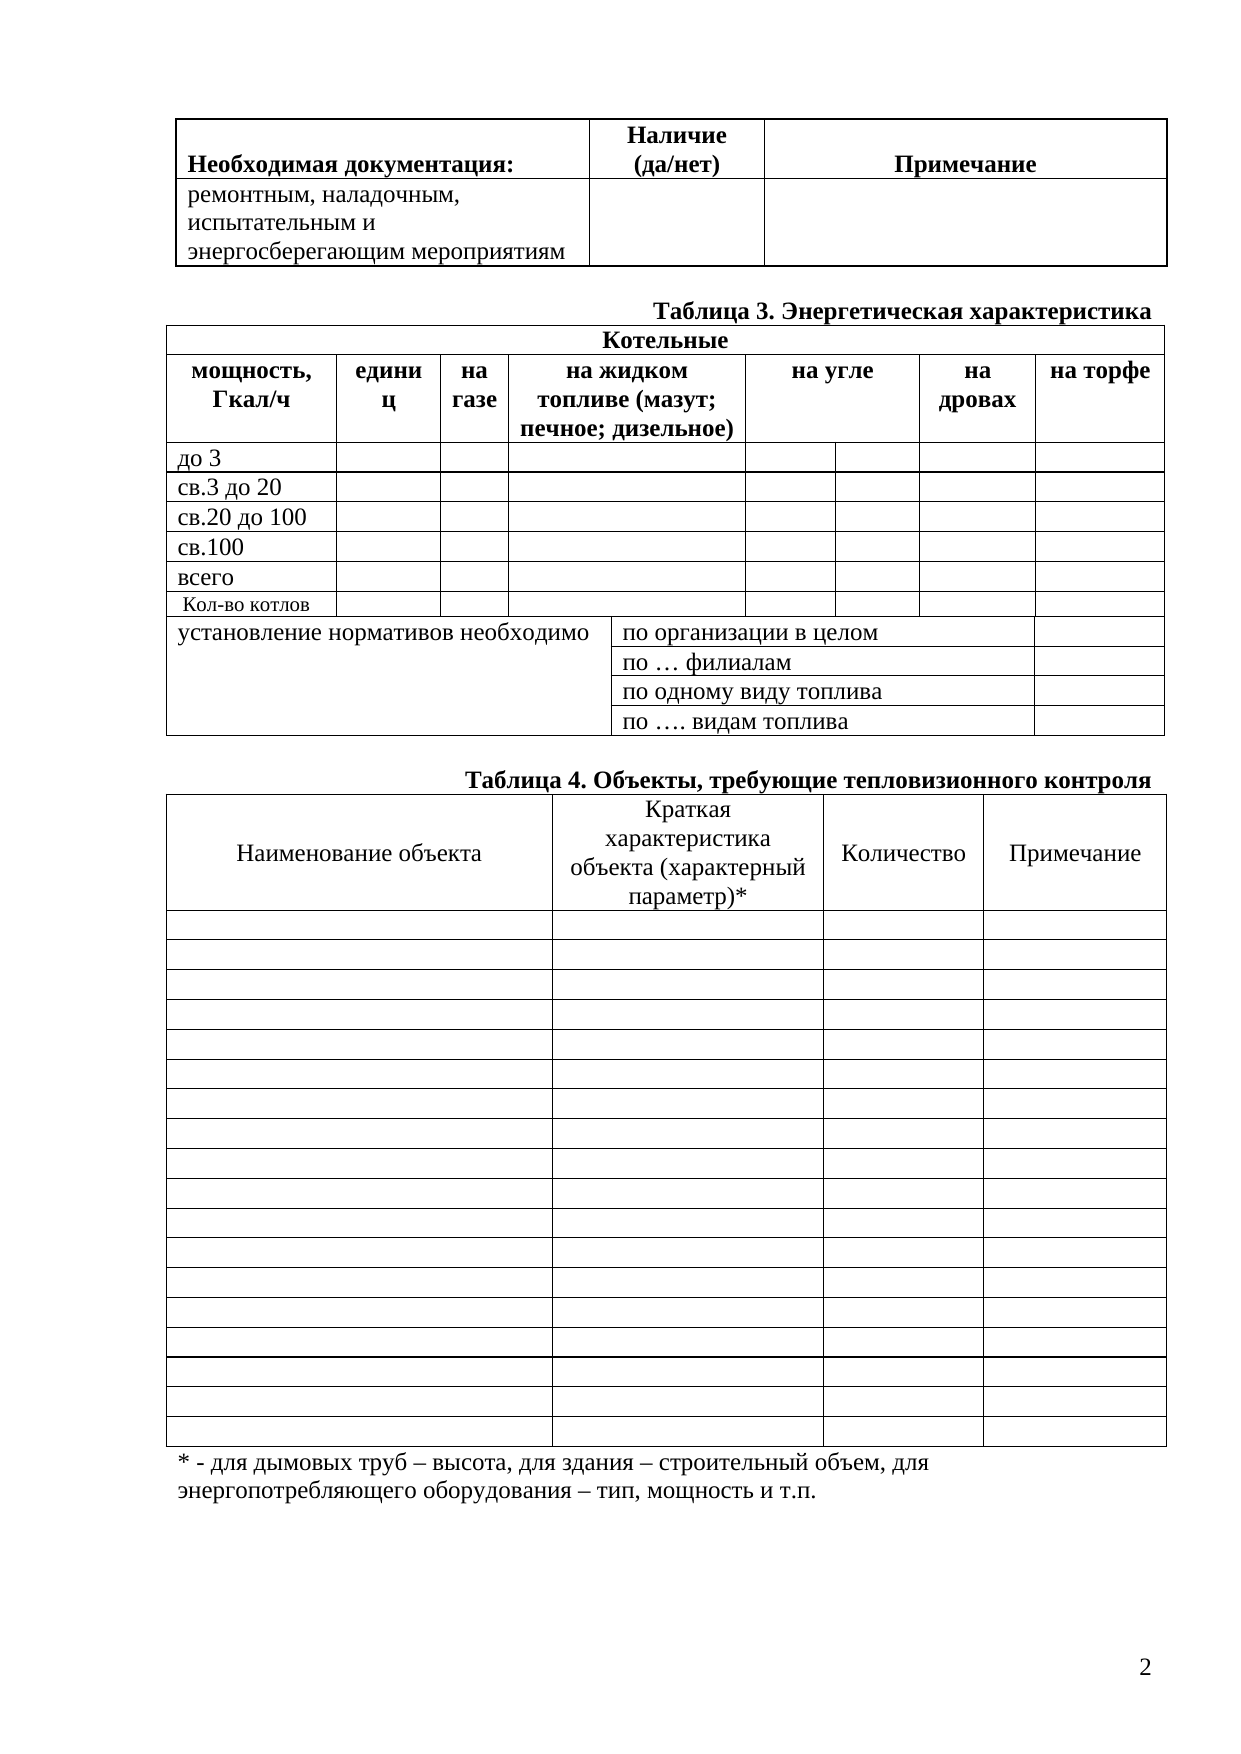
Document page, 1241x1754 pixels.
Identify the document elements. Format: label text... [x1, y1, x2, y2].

table_cell [441, 473, 508, 501]
table_cell [553, 1238, 823, 1267]
table_cell [824, 1000, 983, 1029]
table_cell [553, 1060, 823, 1088]
table_header Примечание [984, 795, 1166, 909]
table_cell [984, 1209, 1166, 1237]
table_header Количество [824, 795, 983, 909]
table_cell [984, 1387, 1166, 1416]
table_cell [984, 1000, 1166, 1029]
table_cell [984, 1179, 1166, 1207]
table_cell на торфе [1036, 355, 1164, 442]
table_cell св.3 до 20 [167, 473, 336, 501]
table_cell [836, 473, 919, 501]
table_cell [1036, 592, 1164, 616]
table_cell всего [167, 562, 336, 591]
table_header Котельные [167, 326, 1164, 354]
table_cell по … филиалам [612, 647, 1034, 675]
table_cell [824, 1298, 983, 1327]
table_cell [824, 1328, 983, 1356]
table_cell [553, 940, 823, 969]
table_cell [824, 1030, 983, 1058]
table_cell [765, 179, 1166, 265]
table_header Краткая характеристика объекта (характерный параметр)* [553, 795, 823, 909]
table_cell до 3 [167, 443, 336, 471]
table_cell [509, 502, 745, 531]
table_cell [509, 473, 745, 501]
table_cell [441, 562, 508, 591]
table_cell [984, 1238, 1166, 1267]
table_cell [553, 1030, 823, 1058]
table_header Наименование объекта [167, 795, 552, 909]
table_cell мощность, Гкал/ч [167, 355, 336, 442]
table_cell [920, 562, 1035, 591]
table_cell [167, 1149, 552, 1178]
table_cell [984, 1298, 1166, 1327]
table_cell [920, 473, 1035, 501]
table_cell [590, 179, 764, 265]
table_cell [984, 1358, 1166, 1386]
table_cell [553, 1417, 823, 1446]
text Таблица 4. Объекты, требующие тепловизионного контроля [177, 765, 1152, 793]
table_cell [920, 592, 1035, 616]
table_cell [337, 443, 440, 471]
table_cell [441, 532, 508, 561]
table_cell [984, 1268, 1166, 1297]
table_cell [167, 1179, 552, 1207]
table_cell на газе [441, 355, 508, 442]
table_cell [167, 1000, 552, 1029]
table_cell [824, 940, 983, 969]
table_cell [441, 502, 508, 531]
text Таблица 3. Энергетическая характеристика [177, 296, 1152, 324]
table_cell [984, 970, 1166, 999]
table_cell [824, 1149, 983, 1178]
table_cell [553, 1179, 823, 1207]
table_cell [984, 1060, 1166, 1088]
table_cell [441, 443, 508, 471]
table_cell [824, 970, 983, 999]
table_cell на угле [746, 355, 919, 442]
table_cell [1036, 562, 1164, 591]
table_cell [824, 1417, 983, 1446]
table_cell [167, 1089, 552, 1118]
table_cell на жидком топливе (мазут; печное; дизельное) [509, 355, 745, 442]
table_cell [553, 1209, 823, 1237]
table_cell [746, 532, 835, 561]
table_cell [920, 502, 1035, 531]
table_cell [984, 1089, 1166, 1118]
table_cell [836, 532, 919, 561]
text * - для дымовых труб – высота, для здания – строительный объем, для энергопотребляющего оборудования – тип, мощность и т.п. [177, 1447, 1152, 1504]
table_cell [167, 1030, 552, 1058]
table_cell единиц [337, 355, 440, 442]
table_cell [1035, 617, 1164, 646]
table_cell [553, 1298, 823, 1327]
table_cell [824, 911, 983, 939]
table_cell [553, 1387, 823, 1416]
table_cell [167, 1238, 552, 1267]
table_cell [920, 532, 1035, 561]
table_cell [984, 1030, 1166, 1058]
table_cell [746, 473, 835, 501]
table_cell [553, 1358, 823, 1386]
table_cell [553, 1119, 823, 1148]
table_cell [824, 1387, 983, 1416]
table_cell [746, 502, 835, 531]
table_cell [167, 911, 552, 939]
table_cell [167, 940, 552, 969]
table_cell [337, 592, 440, 616]
table_header Наличие (да/нет) [590, 120, 764, 178]
table_cell [509, 562, 745, 591]
table_cell [1036, 532, 1164, 561]
table_cell [167, 1328, 552, 1356]
table_cell [746, 443, 835, 471]
table_cell [836, 443, 919, 471]
table_cell [984, 1119, 1166, 1148]
table_cell [824, 1268, 983, 1297]
table_cell [984, 911, 1166, 939]
table_cell по одному виду топлива [612, 676, 1034, 705]
table_header Примечание [765, 120, 1166, 178]
table_cell [553, 911, 823, 939]
table_cell [1035, 706, 1164, 735]
table_cell [746, 592, 835, 616]
table_cell [984, 1417, 1166, 1446]
table_cell [824, 1238, 983, 1267]
table_cell св.100 [167, 532, 336, 561]
table_cell [509, 443, 745, 471]
table_cell [167, 970, 552, 999]
table_cell [553, 1000, 823, 1029]
table_cell [337, 473, 440, 501]
table_cell [824, 1089, 983, 1118]
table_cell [177, 179, 589, 265]
table_cell [509, 532, 745, 561]
table_cell [836, 502, 919, 531]
table_cell [167, 1358, 552, 1386]
table_cell [337, 502, 440, 531]
table_cell [167, 1417, 552, 1446]
table_cell [167, 1060, 552, 1088]
table_cell [1035, 647, 1164, 675]
table_cell [553, 1149, 823, 1178]
table_cell Кол-во котлов [167, 592, 336, 616]
table_cell [441, 592, 508, 616]
table_cell [824, 1358, 983, 1386]
table_cell [824, 1119, 983, 1148]
table_cell [824, 1209, 983, 1237]
table_cell [167, 1298, 552, 1327]
table_cell [509, 592, 745, 616]
table_cell [553, 1328, 823, 1356]
table_cell [553, 1089, 823, 1118]
table_cell [824, 1179, 983, 1207]
table_cell [836, 592, 919, 616]
table_cell [1036, 443, 1164, 471]
table_cell [984, 1149, 1166, 1178]
table_cell [984, 940, 1166, 969]
table_header Необходимая документация: [177, 120, 589, 178]
table_cell по …. видам топлива [612, 706, 1034, 735]
table_cell [167, 1209, 552, 1237]
table_cell [746, 562, 835, 591]
table_cell [553, 970, 823, 999]
table_cell [553, 1268, 823, 1297]
table_cell по организации в целом [612, 617, 1034, 646]
table_cell [167, 1268, 552, 1297]
table_cell [1036, 473, 1164, 501]
table_cell [984, 1328, 1166, 1356]
table_cell св.20 до 100 [167, 502, 336, 531]
table_cell [167, 1119, 552, 1148]
table_cell [1036, 502, 1164, 531]
table_cell [836, 562, 919, 591]
table_cell [167, 1387, 552, 1416]
table_cell [337, 562, 440, 591]
table_cell [337, 532, 440, 561]
table_cell на дровах [920, 355, 1035, 442]
table_cell [1035, 676, 1164, 705]
table_cell установление нормативов необходимо [167, 617, 611, 735]
table_cell [920, 443, 1035, 471]
table_cell [824, 1060, 983, 1088]
